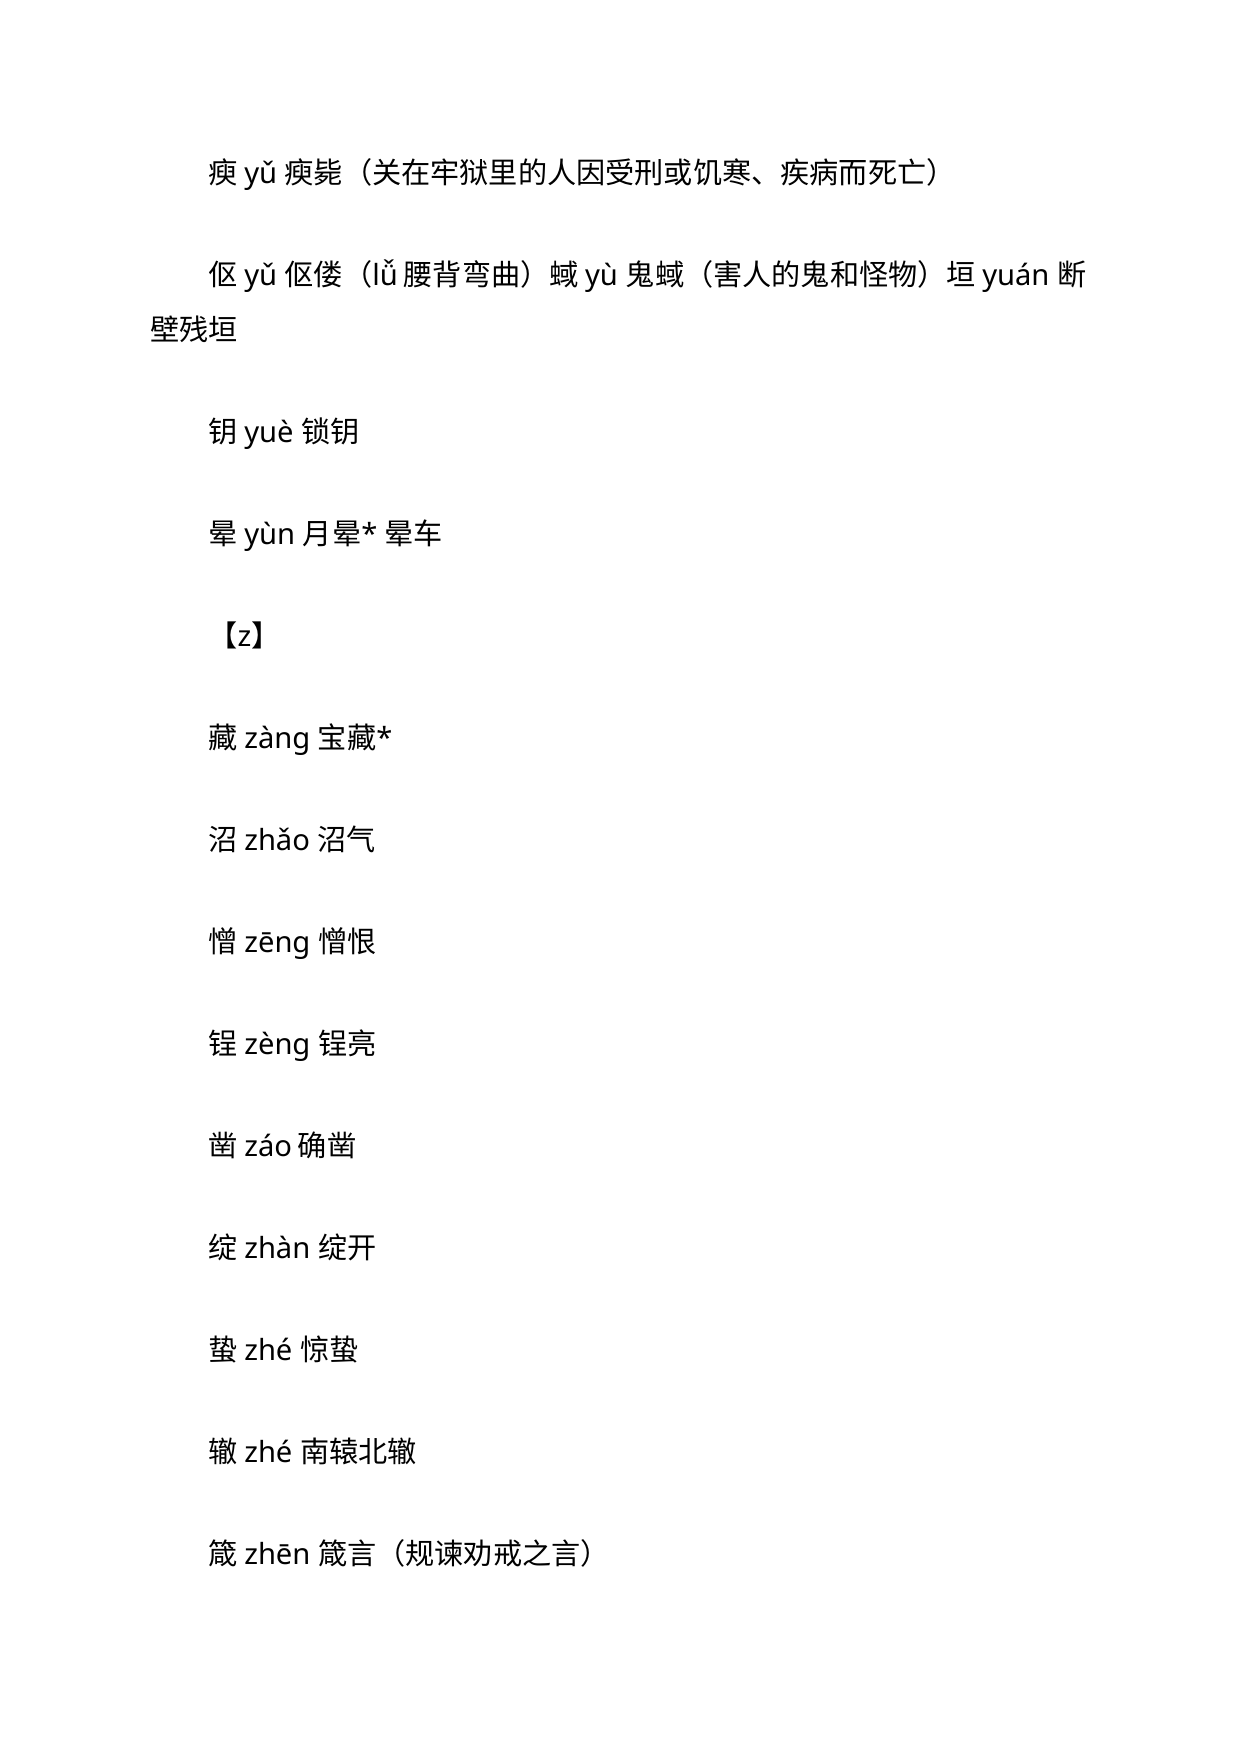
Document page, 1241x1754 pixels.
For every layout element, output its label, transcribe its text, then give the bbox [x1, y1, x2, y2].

text 蛰 zhé 惊蛰 [150, 1327, 1090, 1369]
text 晕 yùn 月晕* 晕车 [150, 511, 1090, 553]
text 藏 zàng 宝藏* [150, 715, 1090, 757]
text 伛 yǔ 伛偻（lǚ腰背弯曲）蜮 yù 鬼蜮（害人的鬼和怪物）垣 yuán 断壁残垣 [150, 252, 1090, 349]
text 辙 zhé 南辕北辙 [150, 1428, 1090, 1471]
text 瘐 yǔ 瘐毙（关在牢狱里的人因受刑或饥寒、疾病而死亡） [150, 150, 1090, 192]
text 沼 zhǎo 沼气 [150, 817, 1090, 859]
text 锃 zèng 锃亮 [150, 1021, 1090, 1063]
text 憎 zēng 憎恨 [150, 919, 1090, 961]
text 钥 yuè 锁钥 [150, 409, 1090, 451]
text 【z】 [150, 613, 1090, 655]
text 绽 zhàn 绽开 [150, 1224, 1090, 1267]
text 箴 zhēn 箴言（规谏劝戒之言） [150, 1531, 1090, 1573]
text 凿 záo确凿 [150, 1123, 1090, 1165]
